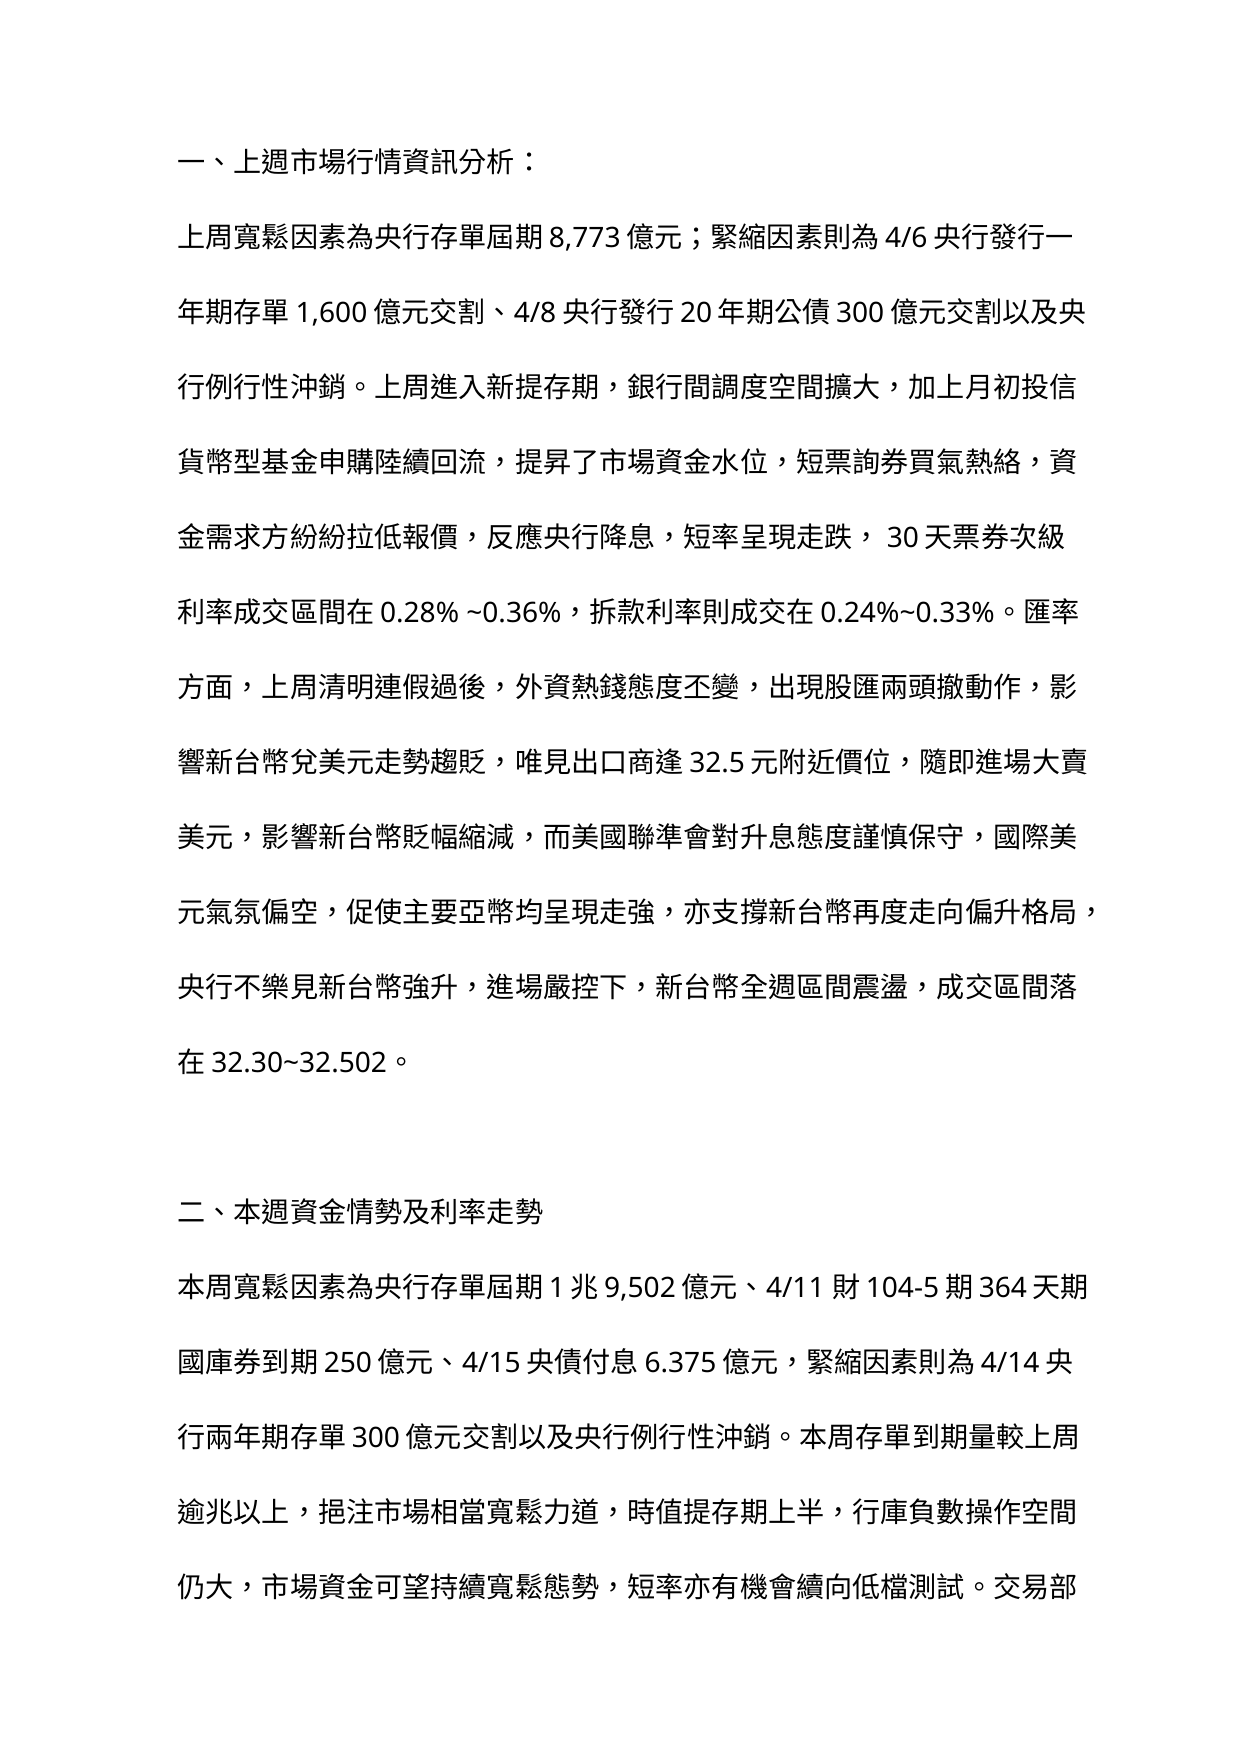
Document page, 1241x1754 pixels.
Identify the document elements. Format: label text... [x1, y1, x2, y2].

text 一、上週市場行情資訊分析： [177, 123, 1093, 198]
text 二、本週資金情勢及利率走勢 [177, 1173, 1093, 1248]
text 上周寬鬆因素為央行存單屆期8,773億元；緊縮因素則為4/6央行發行一年期存單1,600億元交割、4/8央行發行20年期公債300億元交割以及央行例行性沖銷。上周進入新提存期，銀行間調度空間擴大，加上月初投信貨幣型基金申購陸續回流，提昇了市場資金水位，短票詢券買氣熱絡，資金需求方紛紛拉低報價，反應央行降息，短率呈現走跌， 30天票券次級利率成交區間在0.28% ~0.36%，拆款利率則成交在0.24%~0.33%。匯率方面，上周清明連假過後，外資熱錢態度丕變，出現股匯兩頭撤動作，影響新台幣兌美元走勢趨貶，唯見出口商逢32.5元附近價位，隨即進場大賣美元，影響新台幣貶幅縮減，而美國聯準會對升息態度謹慎保守，國際美元氣氛偏空，促使主要亞幣均呈現走強，亦支撐新台幣再度走向偏升格局，央行不樂見新台幣強升，進場嚴控下，新台幣全週區間震盪，成交區間落在32.30~32.502。 [177, 198, 1093, 1098]
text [177, 1248, 1093, 1623]
